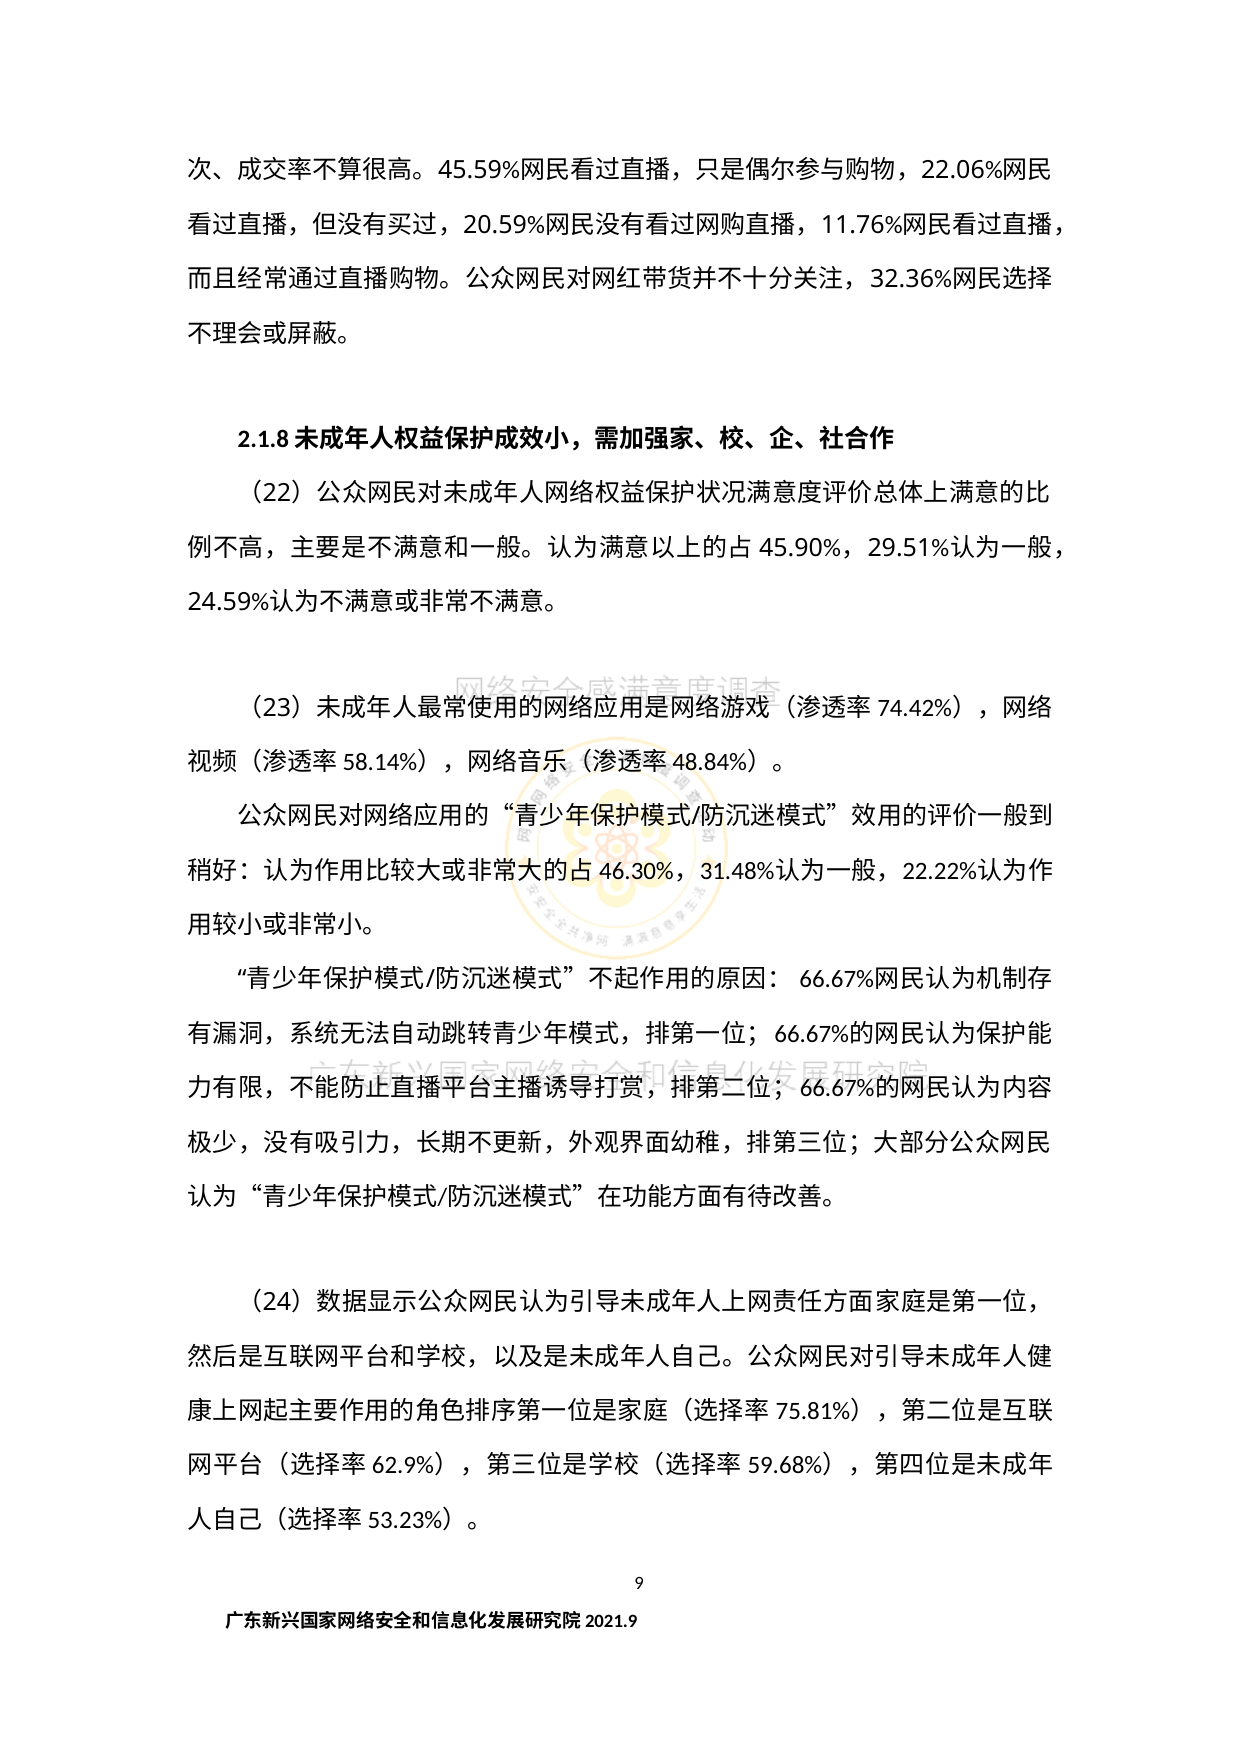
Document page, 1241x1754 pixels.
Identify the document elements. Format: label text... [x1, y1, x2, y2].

text （22）公众网民对未成年人网络权益保护状况满意度评价总体上满意的比例不高，主要是不满意和一般。认为满意以上的占45.90%，29.51%认为一般，24.59%认为不满意或非常不满意。 [187, 473, 1053, 618]
text “青少年保护模式/防沉迷模式”不起作用的原因： 66.67%网民认为机制存有漏洞，系统无法自动跳转青少年模式，排第一位；66.67%的网民认为保护能力有限，不能防止直播平台主播诱导打赏，排第二位；66.67%的网民认为内容极少，没有吸引力，长期不更新，外观界面幼稚，排第三位；大部分公众网民认为“青少年保护模式/防沉迷模式”在功能方面有待改善。 [187, 959, 1053, 1213]
text （24）数据显示公众网民认为引导未成年人上网责任方面家庭是第一位，然后是互联网平台和学校，以及是未成年人自己。公众网民对引导未成年人健康上网起主要作用的角色排序第一位是家庭（选择率75.81%），第二位是互联网平台（选择率62.9%），第三位是学校（选择率59.68%），第四位是未成年人自己（选择率53.23%）。 [187, 1282, 1053, 1536]
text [187, 150, 1053, 349]
text 公众网民对网络应用的“青少年保护模式/防沉迷模式”效用的评价一般到稍好：认为作用比较大或非常大的占46.30%，31.48%认为一般，22.22%认为作用较小或非常小。 [187, 796, 1053, 941]
text （23）未成年人最常使用的网络应用是网络游戏（渗透率74.42%），网络视频（渗透率58.14%），网络音乐（渗透率48.84%）。 [187, 687, 1053, 778]
subtitle 2.1.8 未成年人权益保护成效小，需加强家、校、企、社合作 [187, 418, 1053, 455]
